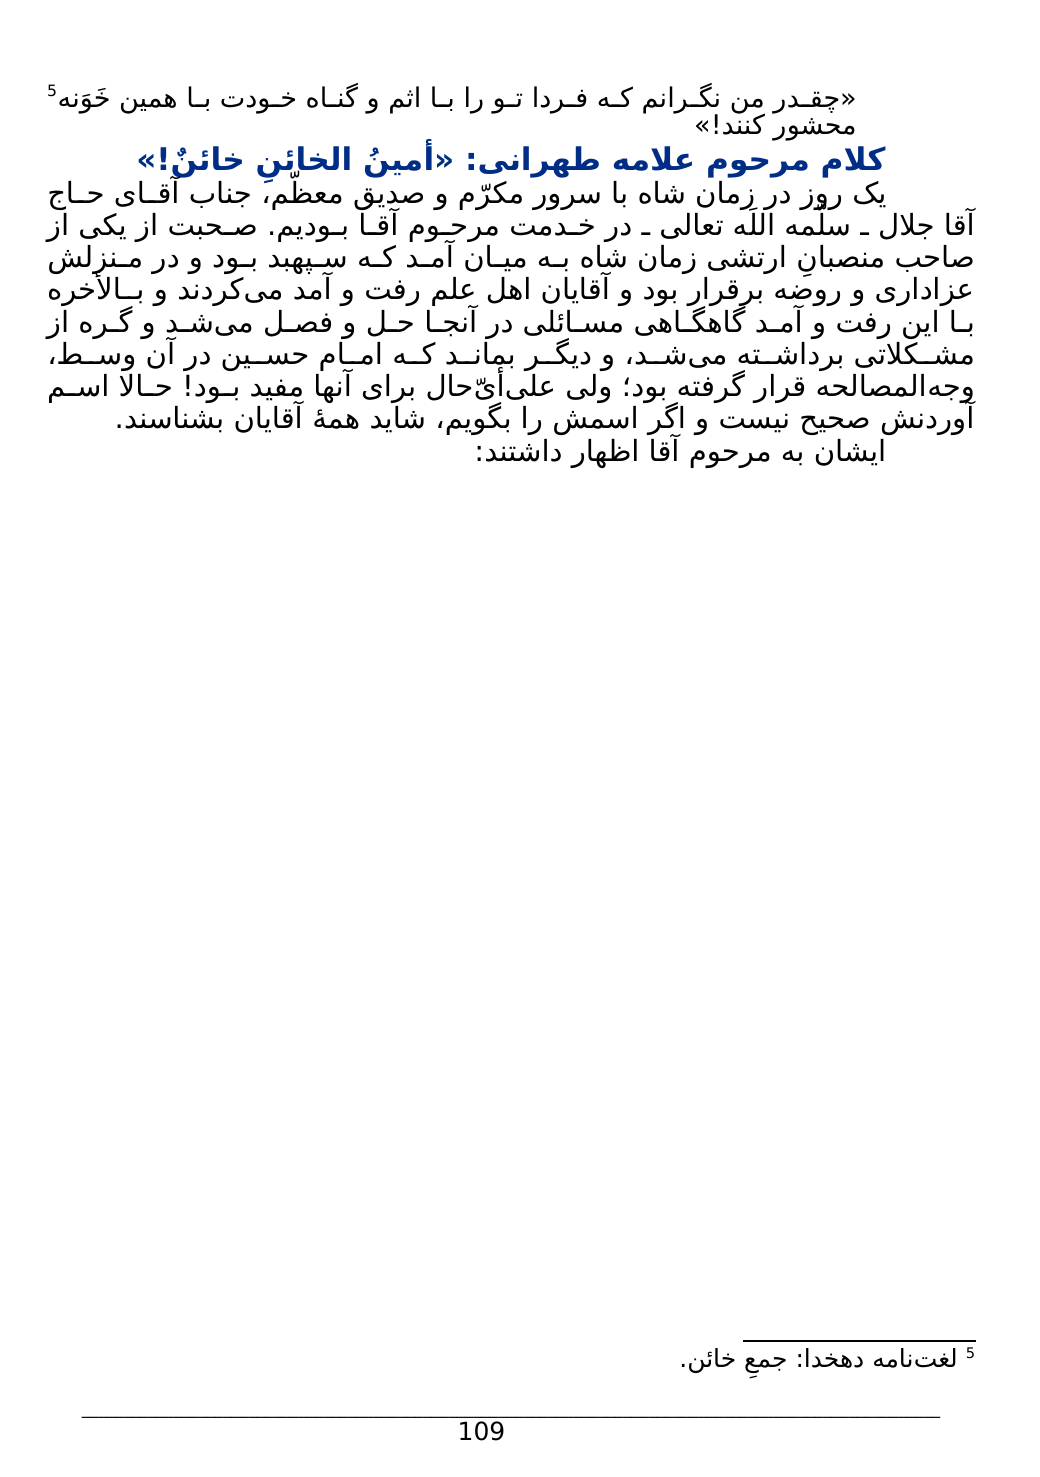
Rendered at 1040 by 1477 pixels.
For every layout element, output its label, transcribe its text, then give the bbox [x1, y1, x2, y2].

text ایشان به مرحوم آقا اظهار داشتند: [47, 436, 975, 468]
subtitle کلام مرحوم علامه طهرانی: «أمینُ الخائنِ خائنٌ!» [47, 141, 975, 177]
text یک روز در زمان شاه با سرور مکرّم و صدیق معظّم، جناب آقای حاج آقا جلال ـ سلّمه اللَه تعالی ـ در خدمت مرحوم آقا بودیم. صحبت از یکی از صاحب منصبانِ ارتشی زمان شاه به میان آمد که سپهبد بود و در منزلش عزاداری و روضه برقرار بود و آقایان اهل علم رفت و آمد می‌کردند و بالأخره با این رفت و آمد گاهگاهی مسائلی در آنجا حل و فصل می‌شد و گره از مشکلاتی برداشته می‌شد، و دیگر بماند که امام حسین در آن وسط، وجه‌المصالحه قرار گرفته بود؛ ولی علی‌أیّ‌حال برای آنها مفید بود! حالا اسم آوردنش صحیح نیست و اگر اسمش را بگویم، شاید همۀ آقایان بشناسند. [47, 177, 975, 436]
text «چقدر من نگرانم که فردا تو را با اثم و گناه خودت با همین خَوَنه محشور کنند!» [47, 84, 857, 141]
